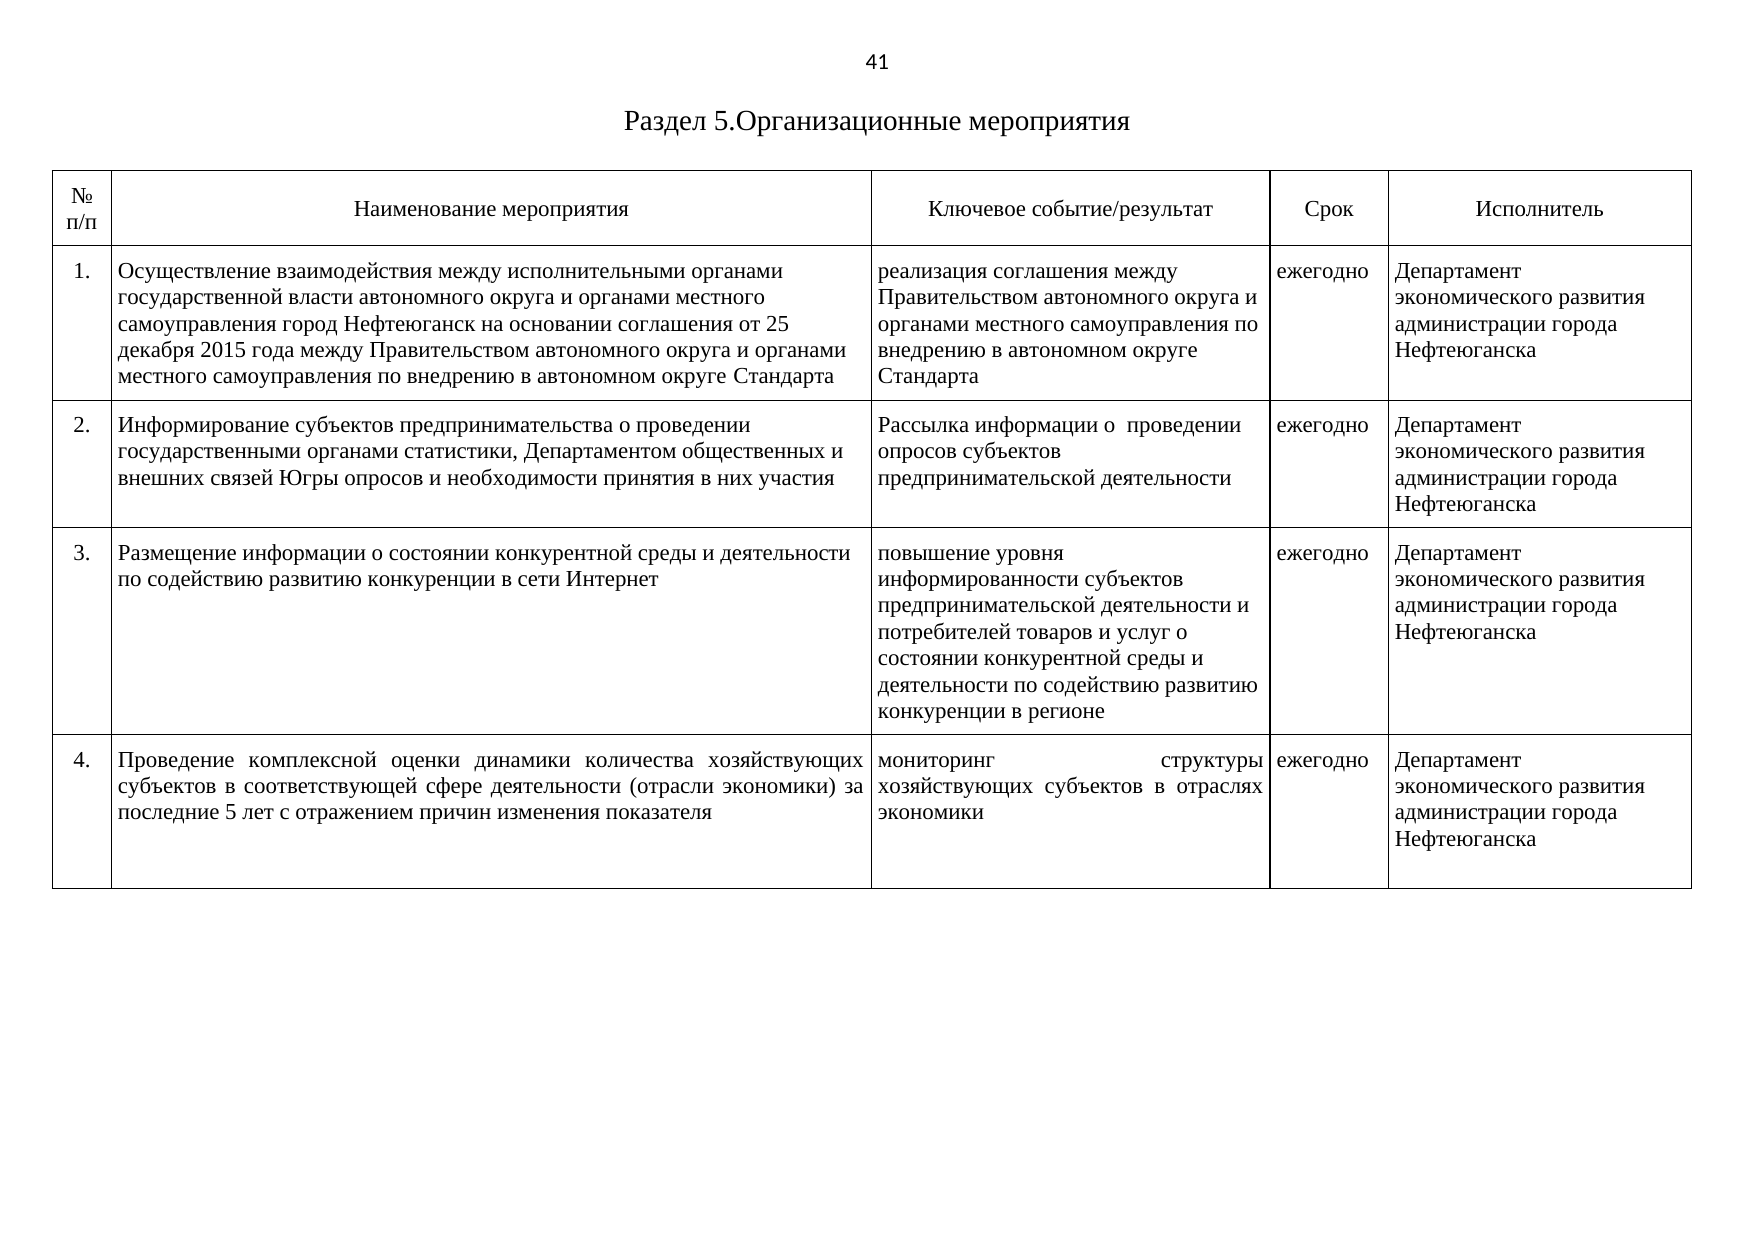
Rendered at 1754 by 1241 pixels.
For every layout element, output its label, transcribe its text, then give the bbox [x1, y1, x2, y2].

table_header № п/п [53, 171, 111, 245]
table_cell ежегодно [1271, 401, 1388, 527]
table_cell мониторинг структуры хозяйствующих субъектов в отраслях экономики [872, 735, 1269, 888]
table_cell реализация соглашения между Правительством автономного округа и органами местного самоуправления по внедрению в автономном округе Стандарта [872, 246, 1269, 399]
table_cell ежегодно [1271, 246, 1388, 399]
table_cell 3. [53, 528, 111, 734]
table_cell ежегодно [1271, 735, 1388, 888]
table_cell 1. [53, 246, 111, 399]
table_cell 2. [53, 401, 111, 527]
table_header Ключевое событие/результат [872, 171, 1269, 245]
table_cell Департамент экономического развития администрации города Нефтеюганска [1389, 246, 1691, 399]
table_cell Департамент экономического развития администрации города Нефтеюганска [1389, 401, 1691, 527]
table_cell ежегодно [1271, 528, 1388, 734]
table_cell Осуществление взаимодействия между исполнительными органами государственной власти автономного округа и органами местного самоуправления город Нефтеюганск на основании соглашения от 25 декабря 2015 года между Правительством автономного округа и органами местного самоуправления по внедрению в автономном округе Стандарта [112, 246, 871, 399]
table_header Исполнитель [1389, 171, 1691, 245]
table_cell Департамент экономического развития администрации города Нефтеюганска [1389, 528, 1691, 734]
table_cell Департамент экономического развития администрации города Нефтеюганска [1389, 735, 1691, 888]
text Раздел 5.Организационные мероприятия [89, 103, 1665, 137]
table_cell Размещение информации о состоянии конкурентной среды и деятельности по содействию развитию конкуренции в сети Интернет [112, 528, 871, 734]
table_cell Рассылка информации о проведении опросов субъектов предпринимательской деятельности [872, 401, 1269, 527]
table_cell Проведение комплексной оценки динамики количества хозяйствующих субъектов в соответствующей сфере деятельности (отрасли экономики) за последние 5 лет с отражением причин изменения показателя [112, 735, 871, 888]
table_header Наименование мероприятия [112, 171, 871, 245]
table_header Срок [1271, 171, 1388, 245]
table_cell повышение уровня информированности субъектов предпринимательской деятельности и потребителей товаров и услуг о состоянии конкурентной среды и деятельности по содействию развитию конкуренции в регионе [872, 528, 1269, 734]
table_cell 4. [53, 735, 111, 888]
table_cell Информирование субъектов предпринимательства о проведении государственными органами статистики, Департаментом общественных и внешних связей Югры опросов и необходимости принятия в них участия [112, 401, 871, 527]
